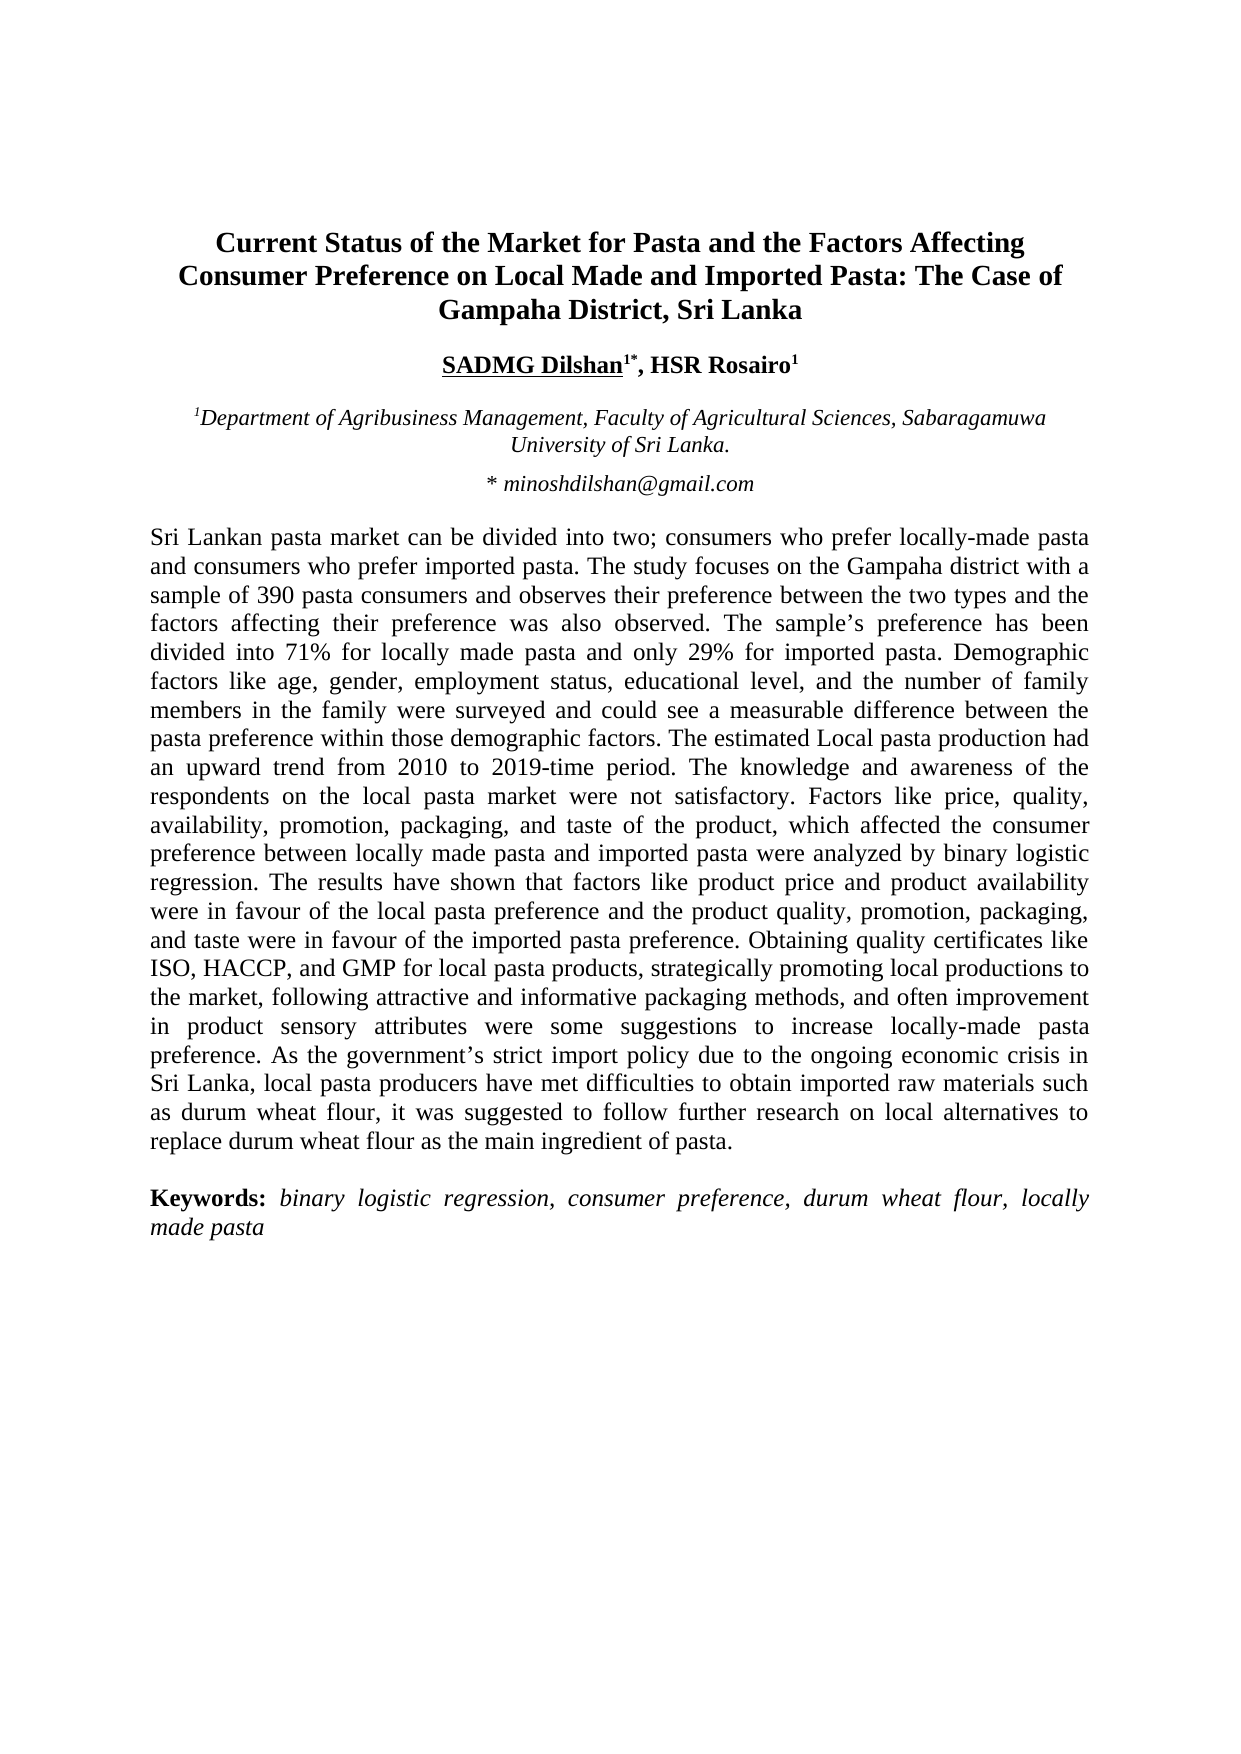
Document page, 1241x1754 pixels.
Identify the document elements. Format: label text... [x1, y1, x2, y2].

text Keywords: binary logistic regression, consumer preference, durum wheat flour, locally made pasta [150, 1183, 1090, 1241]
text Sri Lankan pasta market can be divided into two; consumers who prefer locally-made pasta and consumers who prefer imported pasta. The study focuses on the Gampaha district with a sample of 390 pasta consumers and observes their preference between the two types and the factors affecting their preference was also observed. The sample’s preference has been divided into 71% for locally made pasta and only 29% for imported pasta. Demographic factors like age, gender, employment status, educational level, and the number of family members in the family were surveyed and could see a measurable difference between the pasta preference within those demographic factors. The estimated Local pasta production had an upward trend from 2010 to 2019-time period. The knowledge and awareness of the respondents on the local pasta market were not satisfactory. Factors like price, quality, availability, promotion, packaging, and taste of the product, which affected the consumer preference between locally made pasta and imported pasta were analyzed by binary logistic regression. The results have shown that factors like product price and product availability were in favour of the local pasta preference and the product quality, promotion, packaging, and taste were in favour of the imported pasta preference. Obtaining quality certificates like ISO, HACCP, and GMP for local pasta products, strategically promoting local productions to the market, following attractive and informative packaging methods, and often improvement in product sensory attributes were some suggestions to increase locally-made pasta preference. As the government’s strict import policy due to the ongoing economic crisis in Sri Lanka, local pasta producers have met difficulties to obtain imported raw materials such as durum wheat flour, it was suggested to follow further research on local alternatives to replace durum wheat flour as the main ingredient of pasta. [150, 522, 1090, 1155]
text Current Status of the Market for Pasta and the Factors Affecting Consumer Preference on Local Made and Imported Pasta: The Case of Gampaha District, Sri Lanka [150, 225, 1090, 326]
subtitle 1Department of Agribusiness Management, Faculty of Agricultural Sciences, Sabaragamuwa University of Sri Lanka. [150, 404, 1090, 457]
subtitle SADMG Dilshan1*, HSR Rosairo1 [150, 351, 1090, 379]
text * minoshdilshan@gmail.com [150, 469, 1090, 496]
